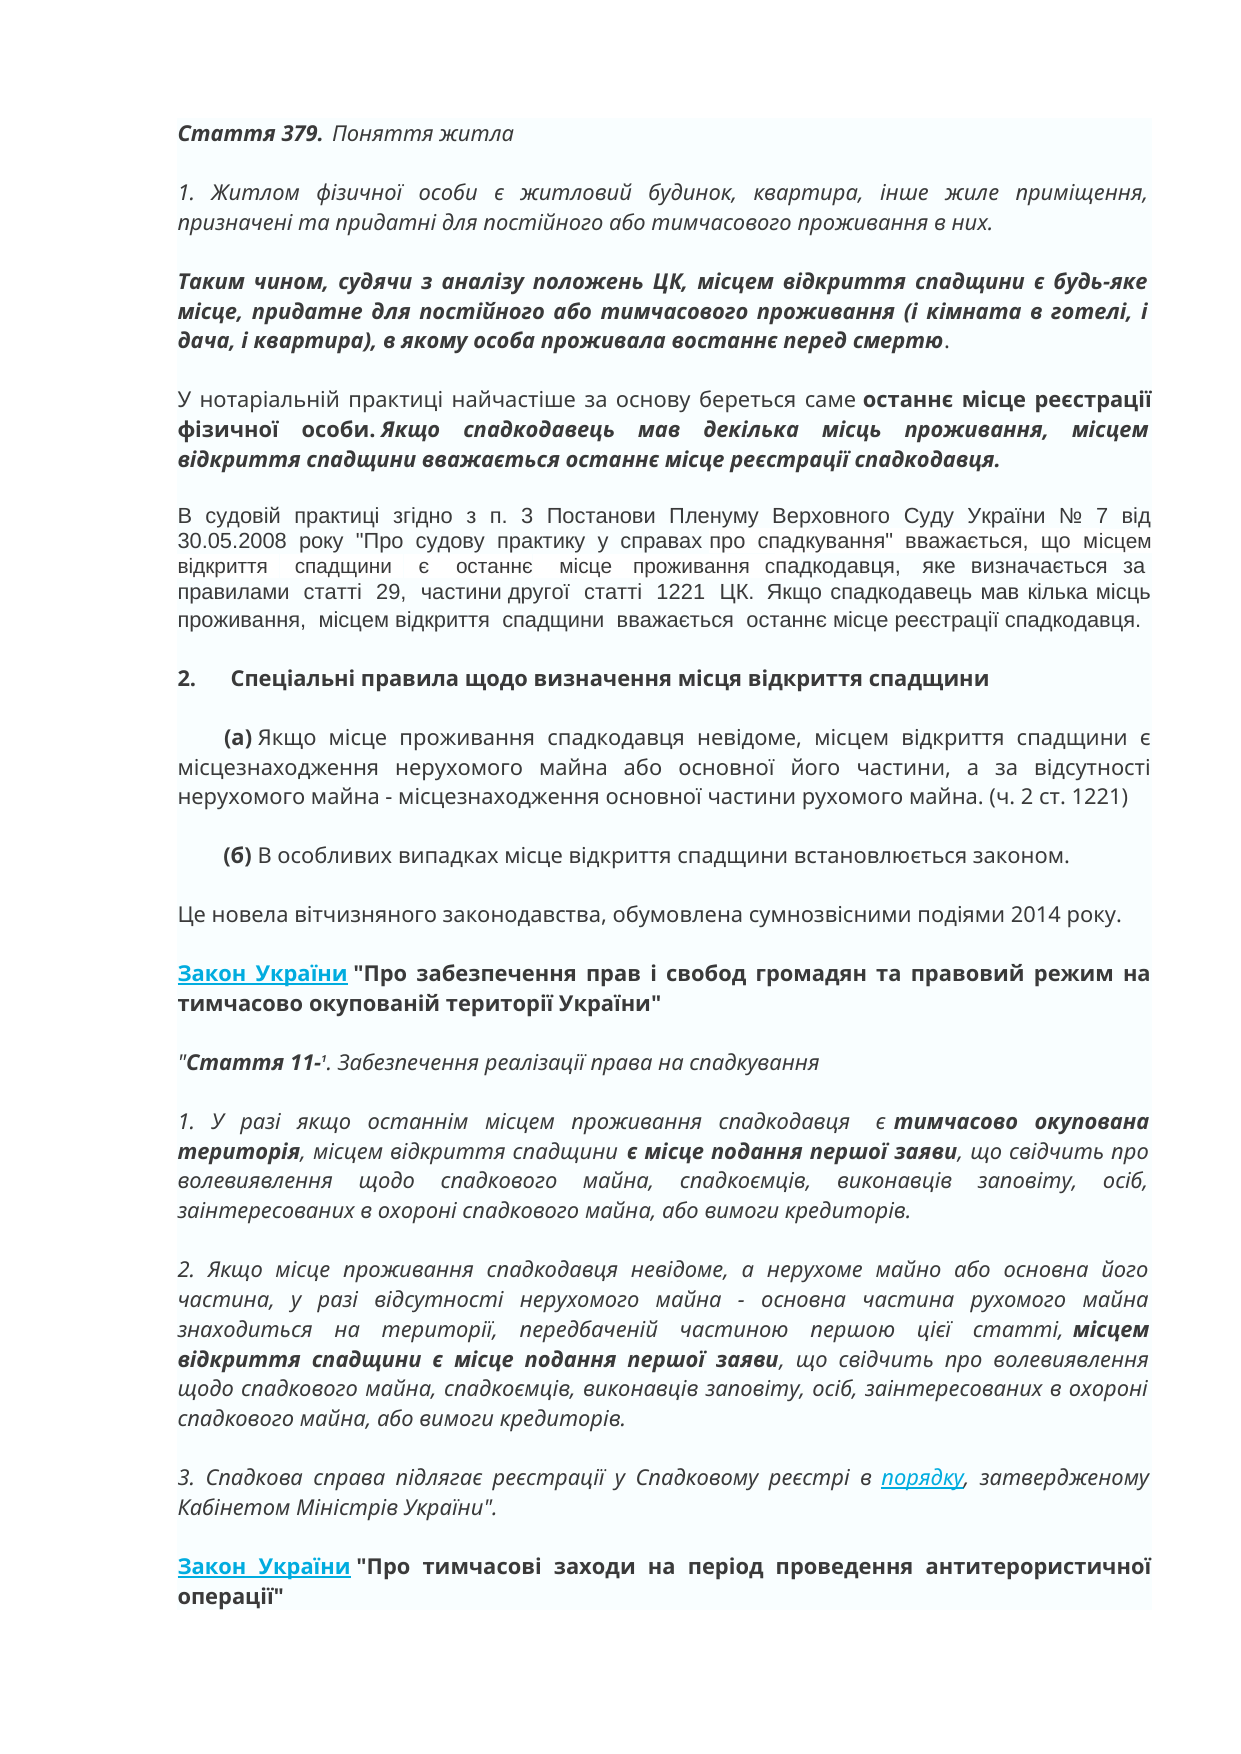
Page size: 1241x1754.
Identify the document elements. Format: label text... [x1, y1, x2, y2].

text "Стаття 11-1. Забезпечення реалізації права на спадкування [177, 1047, 1152, 1077]
text 3. Спадкова справа підлягає реєстрації у Спадковому реєстрі в порядку, затвердженому Кабінетом Міністрів України". [177, 1462, 1152, 1522]
text У нотаріальній практиці найчастіше за основу береться саме останнє місце реєстрації фізичної особи. Якщо спадкодавець мав декілька місць проживання, місцем відкриття спадщини вважається останнє місце реєстрації спадкодавця. [177, 384, 1152, 474]
text Таким чином, судячи з аналізу положень ЦК, місцем відкриття спадщини є будь-яке місце, придатне для постійного або тимчасового проживання (і кімната в готелі, і дача, і квартира), в якому особа проживала востаннє перед смертю. [177, 266, 1152, 355]
text Закон України "Про тимчасові заходи на період проведення антитерористичної операції" [177, 1551, 1152, 1610]
text 2. Спеціальні правила щодо визначення місця відкриття спадщини [177, 663, 1152, 692]
text (б) В особливих випадках місце відкриття спадщини встановлюється законом. [177, 840, 1152, 870]
text Стаття 379. Поняття житла [177, 118, 1152, 148]
text Закон України "Про забезпечення прав і свобод громадян та правовий режим на тимчасово окупованій території України" [177, 958, 1152, 1018]
text Це новела вітчизняного законодавства, обумовлена сумнозвісними подіями 2014 року. [177, 899, 1152, 929]
text 1. Житлом фізичної особи є житловий будинок, квартира, інше жиле приміщення, призначені та придатні для постійного або тимчасового проживання в них. [177, 177, 1152, 237]
text В судовій практиці згідно з п. 3 Постанови Пленуму Верховного Суду України № 7 від 30.05.2008 року "Про судову практику у справах про спадкування" вважається, що місцем відкриття спадщини є останнє місце проживання спадкодавця, яке визначається за правилами статті 29, частини другої статті 1221 ЦК. Якщо спадкодавець мав кілька місць проживання, місцем відкриття спадщини вважається останнє місце реєстрації спадкодавця. [177, 503, 1152, 633]
text 2. Якщо місце проживання спадкодавця невідоме, а нерухоме майно або основна його частина, у разі відсутності нерухомого майна - основна частина рухомого майна знаходиться на території, передбаченій частиною першою цієї статті, місцем відкриття спадщини є місце подання першої заяви, що свідчить про волевиявлення щодо спадкового майна, спадкоємців, виконавців заповіту, осіб, заінтересованих в охороні спадкового майна, або вимоги кредиторів. [177, 1254, 1152, 1433]
text (а) Якщо місце проживання спадкодавця невідоме, місцем відкриття спадщини є місцезнаходження нерухомого майна або основної його частини, а за відсутності нерухомого майна - місцезнаходження основної частини рухомого майна. (ч. 2 ст. 1221) [177, 722, 1152, 811]
text 1. У разі якщо останнім місцем проживання спадкодавця є тимчасово окупована територія, місцем відкриття спадщини є місце подання першої заяви, що свідчить про волевиявлення щодо спадкового майна, спадкоємців, виконавців заповіту, осіб, заінтересованих в охороні спадкового майна, або вимоги кредиторів. [177, 1106, 1152, 1225]
